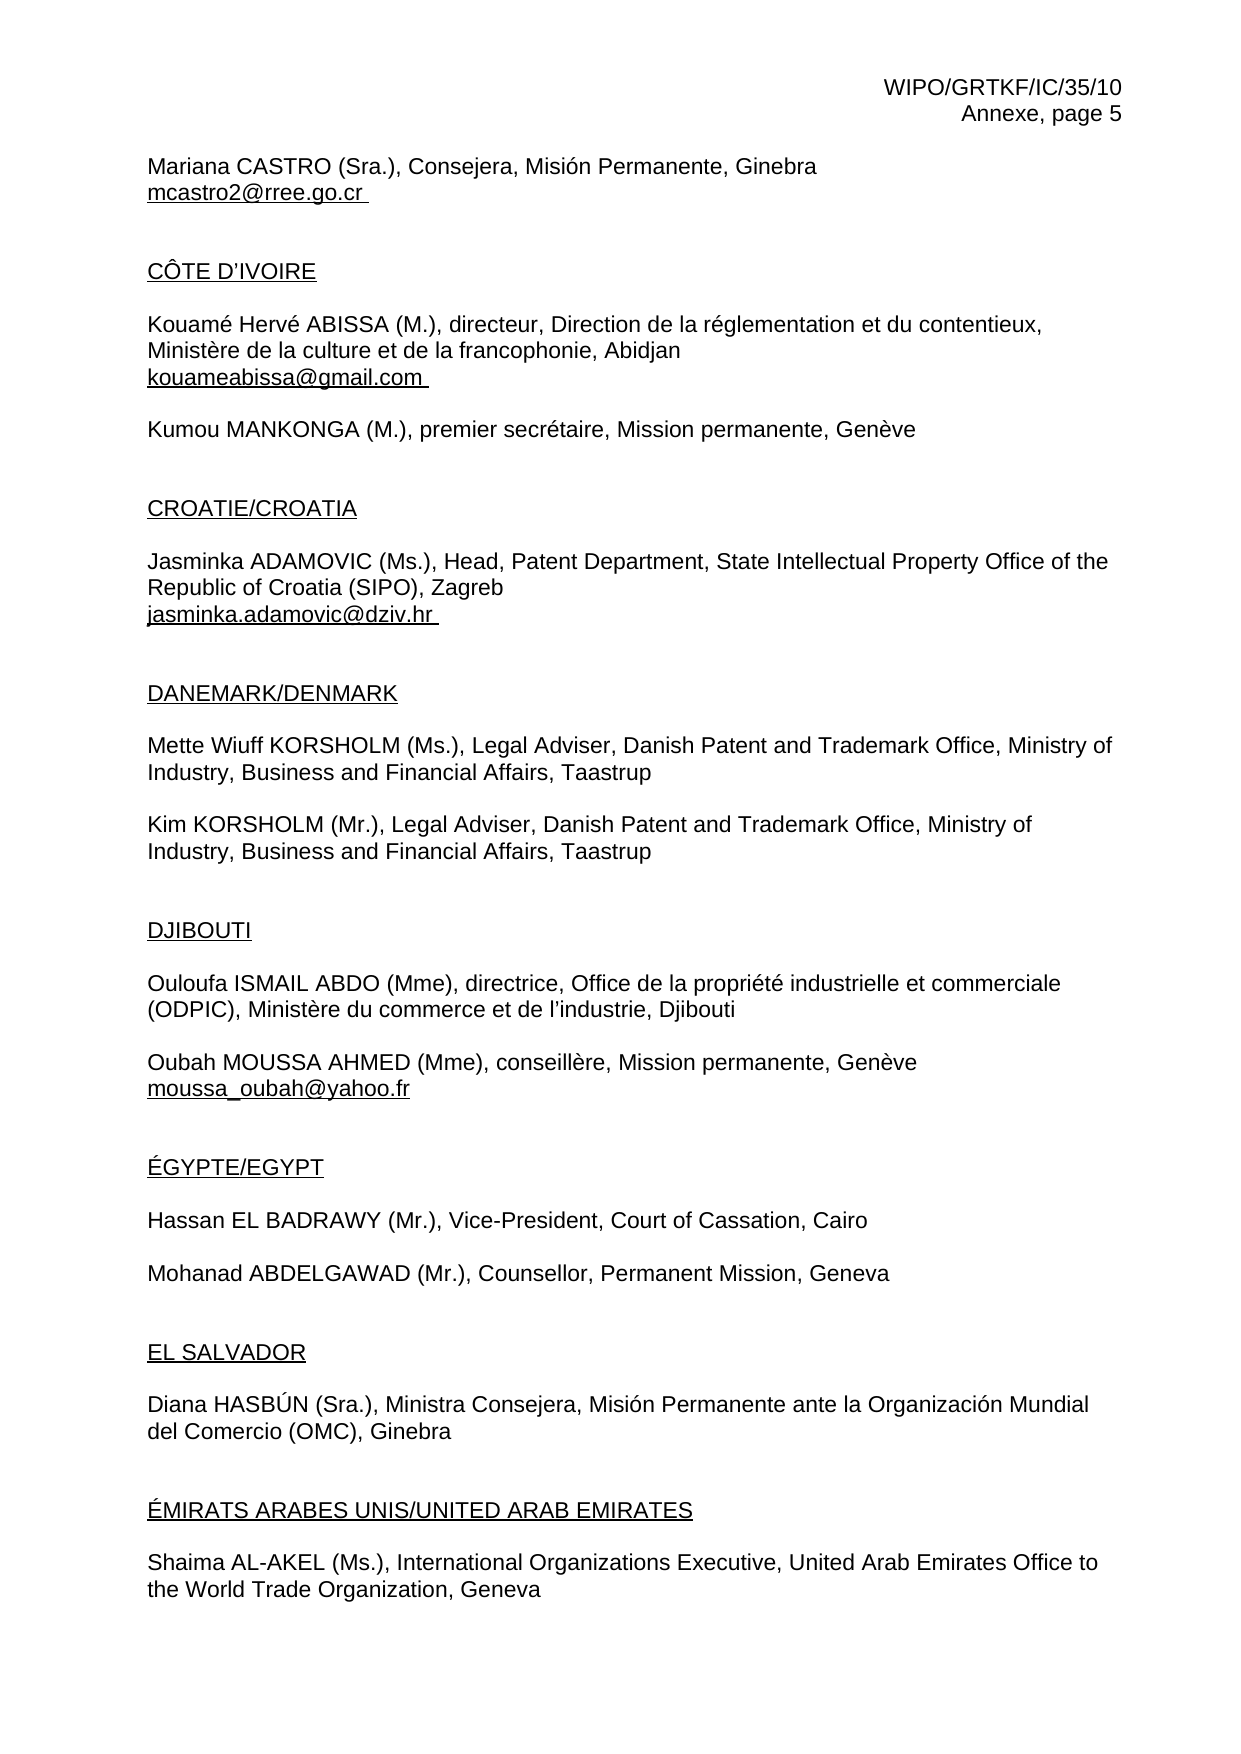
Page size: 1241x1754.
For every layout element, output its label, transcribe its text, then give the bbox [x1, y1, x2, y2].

text jasminka.adamovic@dziv.hr [147, 601, 1122, 627]
text Mohanad ABDELGAWAD (Mr.), Counsellor, Permanent Mission, Geneva [147, 1259, 1122, 1286]
text mcastro2@rree.go.cr [147, 179, 1122, 205]
text ÉMIRATS ARABES UNIS/UNITED ARAB EMIRATES [147, 1497, 1122, 1523]
text Ouloufa ISMAIL ABDO (Mme), directrice, Office de la propriété industrielle et commerciale (ODPIC), Ministère du commerce et de l’industrie, Djibouti [147, 969, 1122, 1022]
text Diana HASBÚN (Sra.), Ministra Consejera, Misión Permanente ante la Organización Mundial del Comercio (OMC), Ginebra [147, 1391, 1122, 1444]
text DJIBOUTI [147, 917, 1122, 943]
text kouameabissa@gmail.com [147, 363, 1122, 390]
text Mariana CASTRO (Sra.), Consejera, Misión Permanente, Ginebra [147, 153, 1122, 179]
text DANEMARK/DENMARK [147, 680, 1122, 706]
text moussa_oubah@yahoo.fr [147, 1075, 1122, 1101]
text CROATIE/CROATIA [147, 495, 1122, 522]
text Shaima AL-AKEL (Ms.), International Organizations Executive, United Arab Emirates Office to the World Trade Organization, Geneva [147, 1549, 1122, 1602]
text Kumou MANKONGA (M.), premier secrétaire, Mission permanente, Genève [147, 416, 1122, 442]
text Jasminka ADAMOVIC (Ms.), Head, Patent Department, State Intellectual Property Office of the Republic of Croatia (SIPO), Zagreb [147, 548, 1122, 601]
text Hassan EL BADRAWY (Mr.), Vice-President, Court of Cassation, Cairo [147, 1207, 1122, 1233]
text Kim KORSHOLM (Mr.), Legal Adviser, Danish Patent and Trademark Office, Ministry of Industry, Business and Financial Affairs, Taastrup [147, 811, 1122, 864]
text CÔTE D’IVOIRE [147, 258, 1122, 284]
text Kouamé Hervé ABISSA (M.), directeur, Direction de la réglementation et du contentieux, Ministère de la culture et de la francophonie, Abidjan [147, 311, 1122, 363]
text EL SALVADOR [147, 1338, 1122, 1365]
text ÉGYPTE/EGYPT [147, 1154, 1122, 1180]
text Oubah MOUSSA AHMED (Mme), conseillère, Mission permanente, Genève [147, 1049, 1122, 1075]
text Mette Wiuff KORSHOLM (Ms.), Legal Adviser, Danish Patent and Trademark Office, Ministry of Industry, Business and Financial Affairs, Taastrup [147, 732, 1122, 785]
